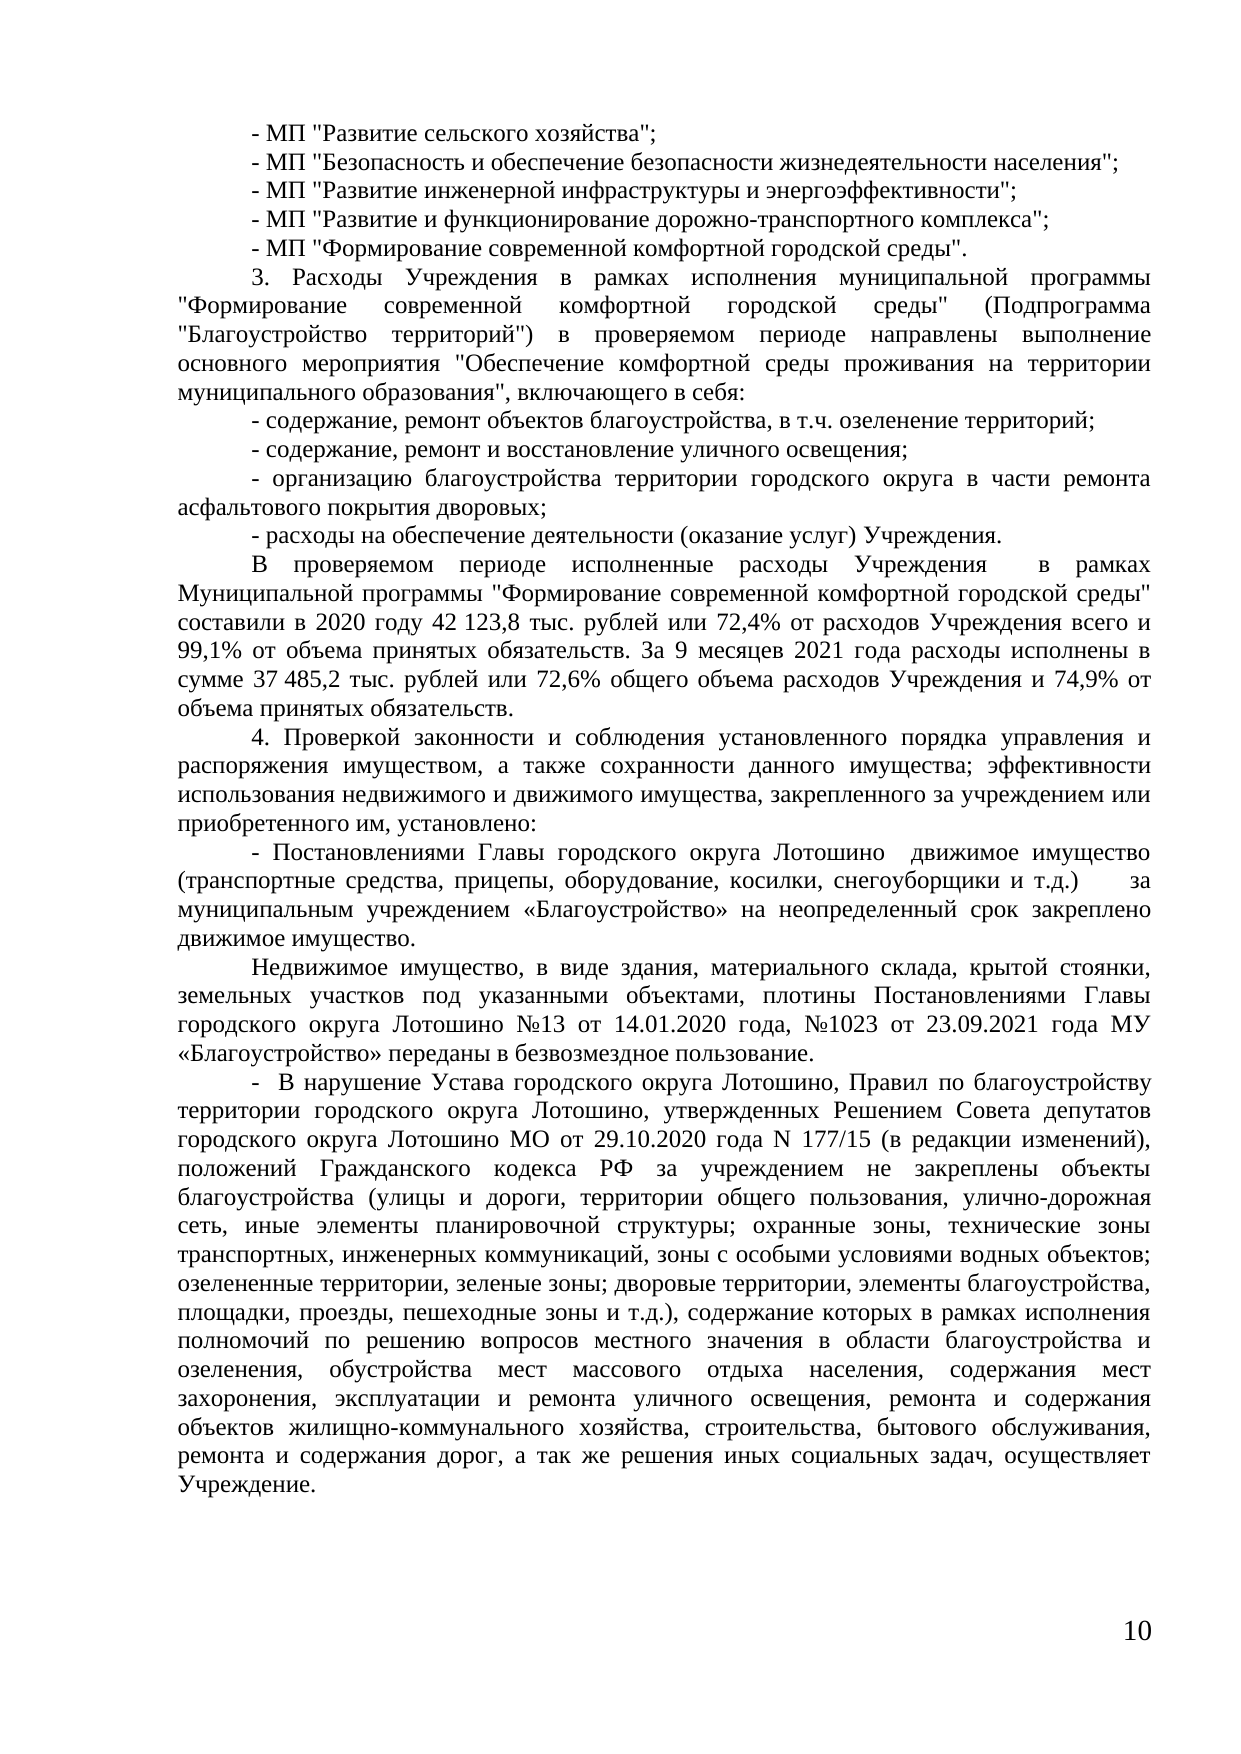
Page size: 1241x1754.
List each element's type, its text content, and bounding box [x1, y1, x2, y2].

text - Постановлениями Главы городского округа Лотошино движимое имущество (транспортные средства, прицепы, оборудование, косилки, снегоуборщики и т.д.) за муниципальным учреждением «Благоустройство» на неопределенный срок закреплено движимое имущество. [177, 837, 1152, 952]
text В проверяемом периоде исполненные расходы Учреждения в рамках Муниципальной программы "Формирование современной комфортной городской среды" составили в 2020 году 42 123,8 тыс. рублей или 72,4% от расходов Учреждения всего и 99,1% от объема принятых обязательств. За 9 месяцев 2021 года расходы исполнены в сумме 37 485,2 тыс. рублей или 72,6% общего объема расходов Учреждения и 74,9% от объема принятых обязательств. [177, 549, 1152, 722]
text - МП "Формирование современной комфортной городской среды". [177, 233, 1152, 262]
text 3. Расходы Учреждения в рамках исполнения муниципальной программы "Формирование современной комфортной городской среды" (Подпрограмма "Благоустройство территорий") в проверяемом периоде направлены выполнение основного мероприятия "Обеспечение комфортной среды проживания на территории муниципального образования", включающего в себя: [177, 262, 1152, 406]
text - МП "Безопасность и обеспечение безопасности жизнедеятельности населения"; [177, 147, 1152, 176]
text - В нарушение Устава городского округа Лотошино, Правил по благоустройству территории городского округа Лотошино, утвержденных Решением Совета депутатов городского округа Лотошино МО от 29.10.2020 года N 177/15 (в редакции изменений), положений Гражданского кодекса РФ за учреждением не закреплены объекты благоустройства (улицы и дороги, территории общего пользования, улично-дорожная сеть, иные элементы планировочной структуры; охранные зоны, технические зоны транспортных, инженерных коммуникаций, зоны с особыми условиями водных объектов; озелененные территории, зеленые зоны; дворовые территории, элементы благоустройства, площадки, проезды, пешеходные зоны и т.д.), содержание которых в рамках исполнения полномочий по решению вопросов местного значения в области благоустройства и озеленения, обустройства мест массового отдыха населения, содержания мест захоронения, эксплуатации и ремонта уличного освещения, ремонта и содержания объектов жилищно-коммунального хозяйства, строительства, бытового обслуживания, ремонта и содержания дорог, а так же решения иных социальных задач, осуществляет Учреждение. [177, 1067, 1152, 1498]
text - МП "Развитие сельского хозяйства"; [177, 118, 1152, 147]
text - расходы на обеспечение деятельности (оказание услуг) Учреждения. [177, 521, 1152, 549]
text 4. Проверкой законности и соблюдения установленного порядка управления и распоряжения имуществом, а также сохранности данного имущества; эффективности использования недвижимого и движимого имущества, закрепленного за учреждением или приобретенного им, установлено: [177, 722, 1152, 837]
text - МП "Развитие и функционирование дорожно-транспортного комплекса"; [177, 204, 1152, 233]
text - МП "Развитие инженерной инфраструктуры и энергоэффективности"; [177, 176, 1152, 204]
text - содержание, ремонт объектов благоустройства, в т.ч. озеленение территорий; [177, 406, 1152, 434]
text Недвижимое имущество, в виде здания, материального склада, крытой стоянки, земельных участков под указанными объектами, плотины Постановлениями Главы городского округа Лотошино №13 от 14.01.2020 года, №1023 от 23.09.2021 года МУ «Благоустройство» переданы в безвозмездное пользование. [177, 952, 1152, 1067]
text - организацию благоустройства территории городского округа в части ремонта асфальтового покрытия дворовых; [177, 463, 1152, 521]
text - содержание, ремонт и восстановление уличного освещения; [177, 434, 1152, 463]
